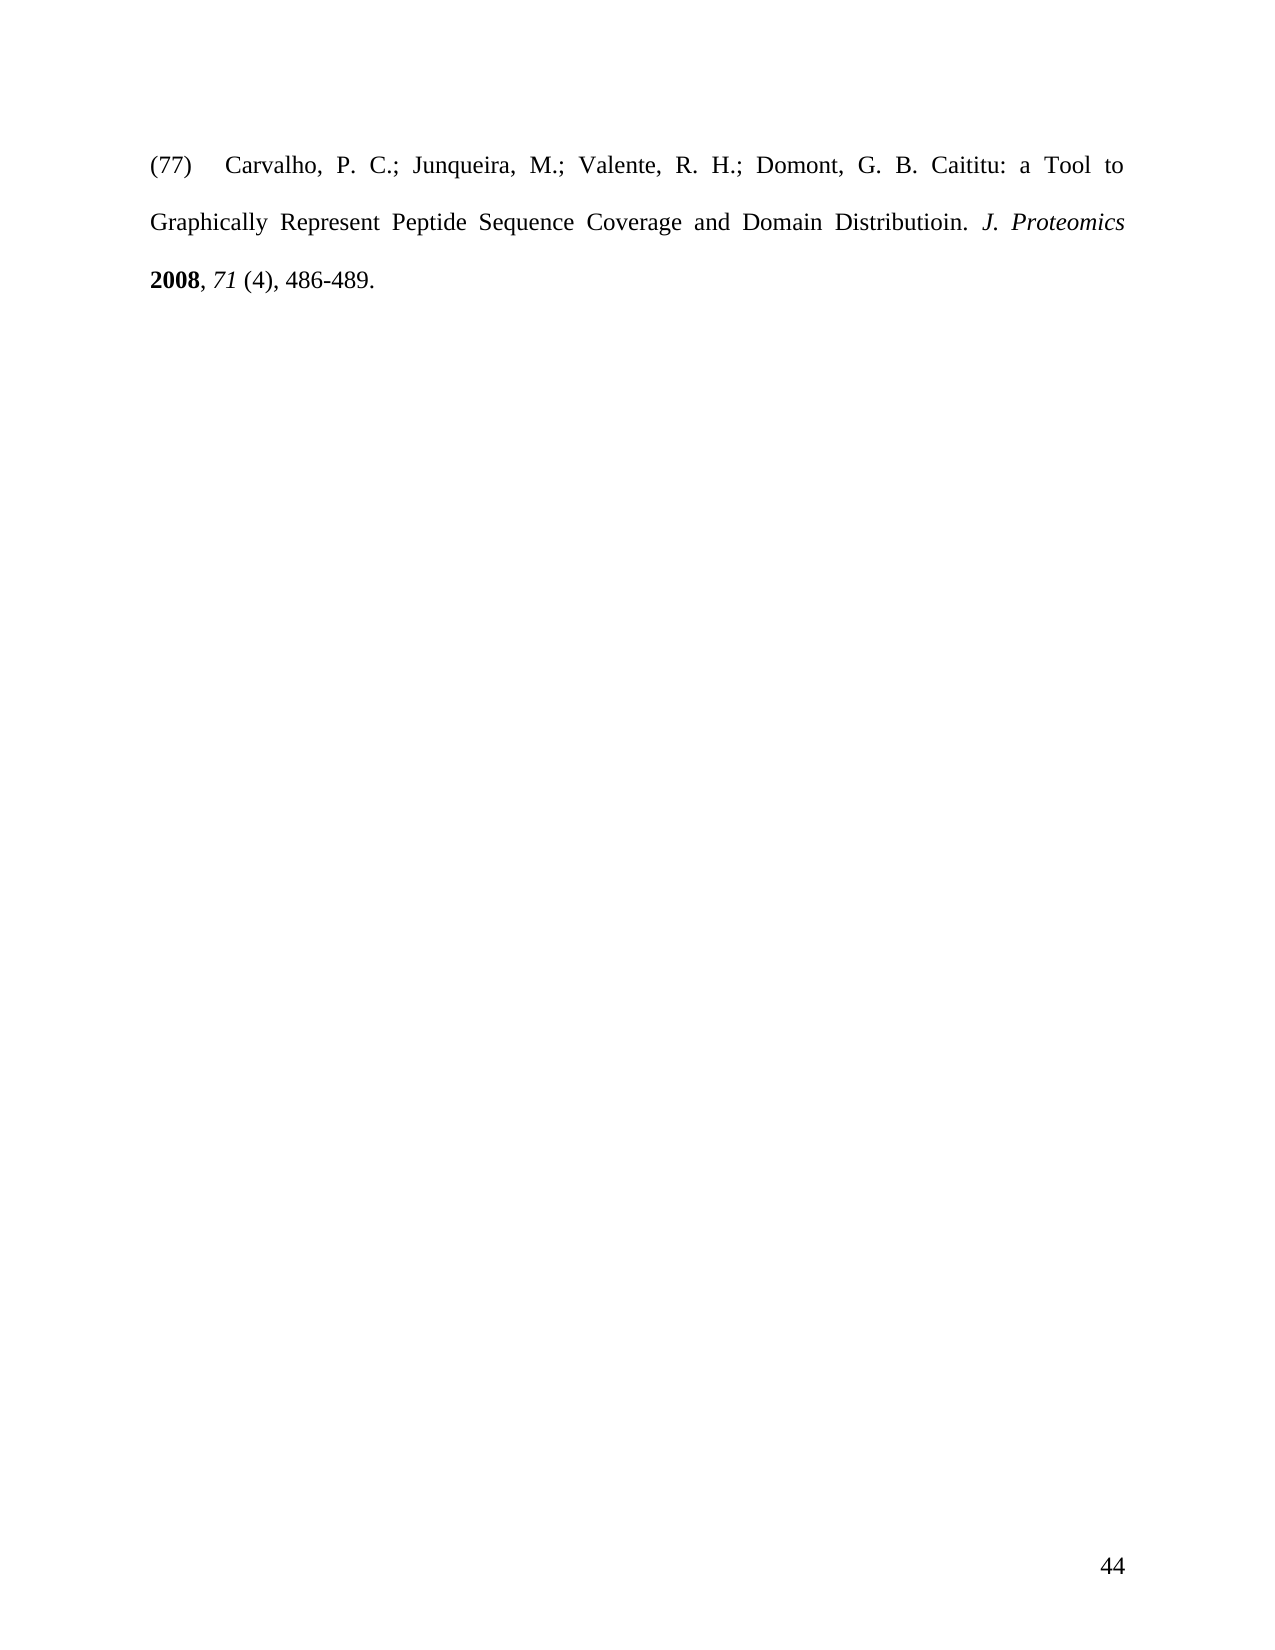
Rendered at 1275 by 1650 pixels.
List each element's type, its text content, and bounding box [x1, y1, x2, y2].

text (77) Carvalho, P. C.; Junqueira, M.; Valente, R. H.; Domont, G. B. Caititu: a Tool to Graphically Represent Peptide Sequence Coverage and Domain Distributioin. J. Proteomics 2008, 71 (4), 486-489. [150, 150, 1125, 294]
